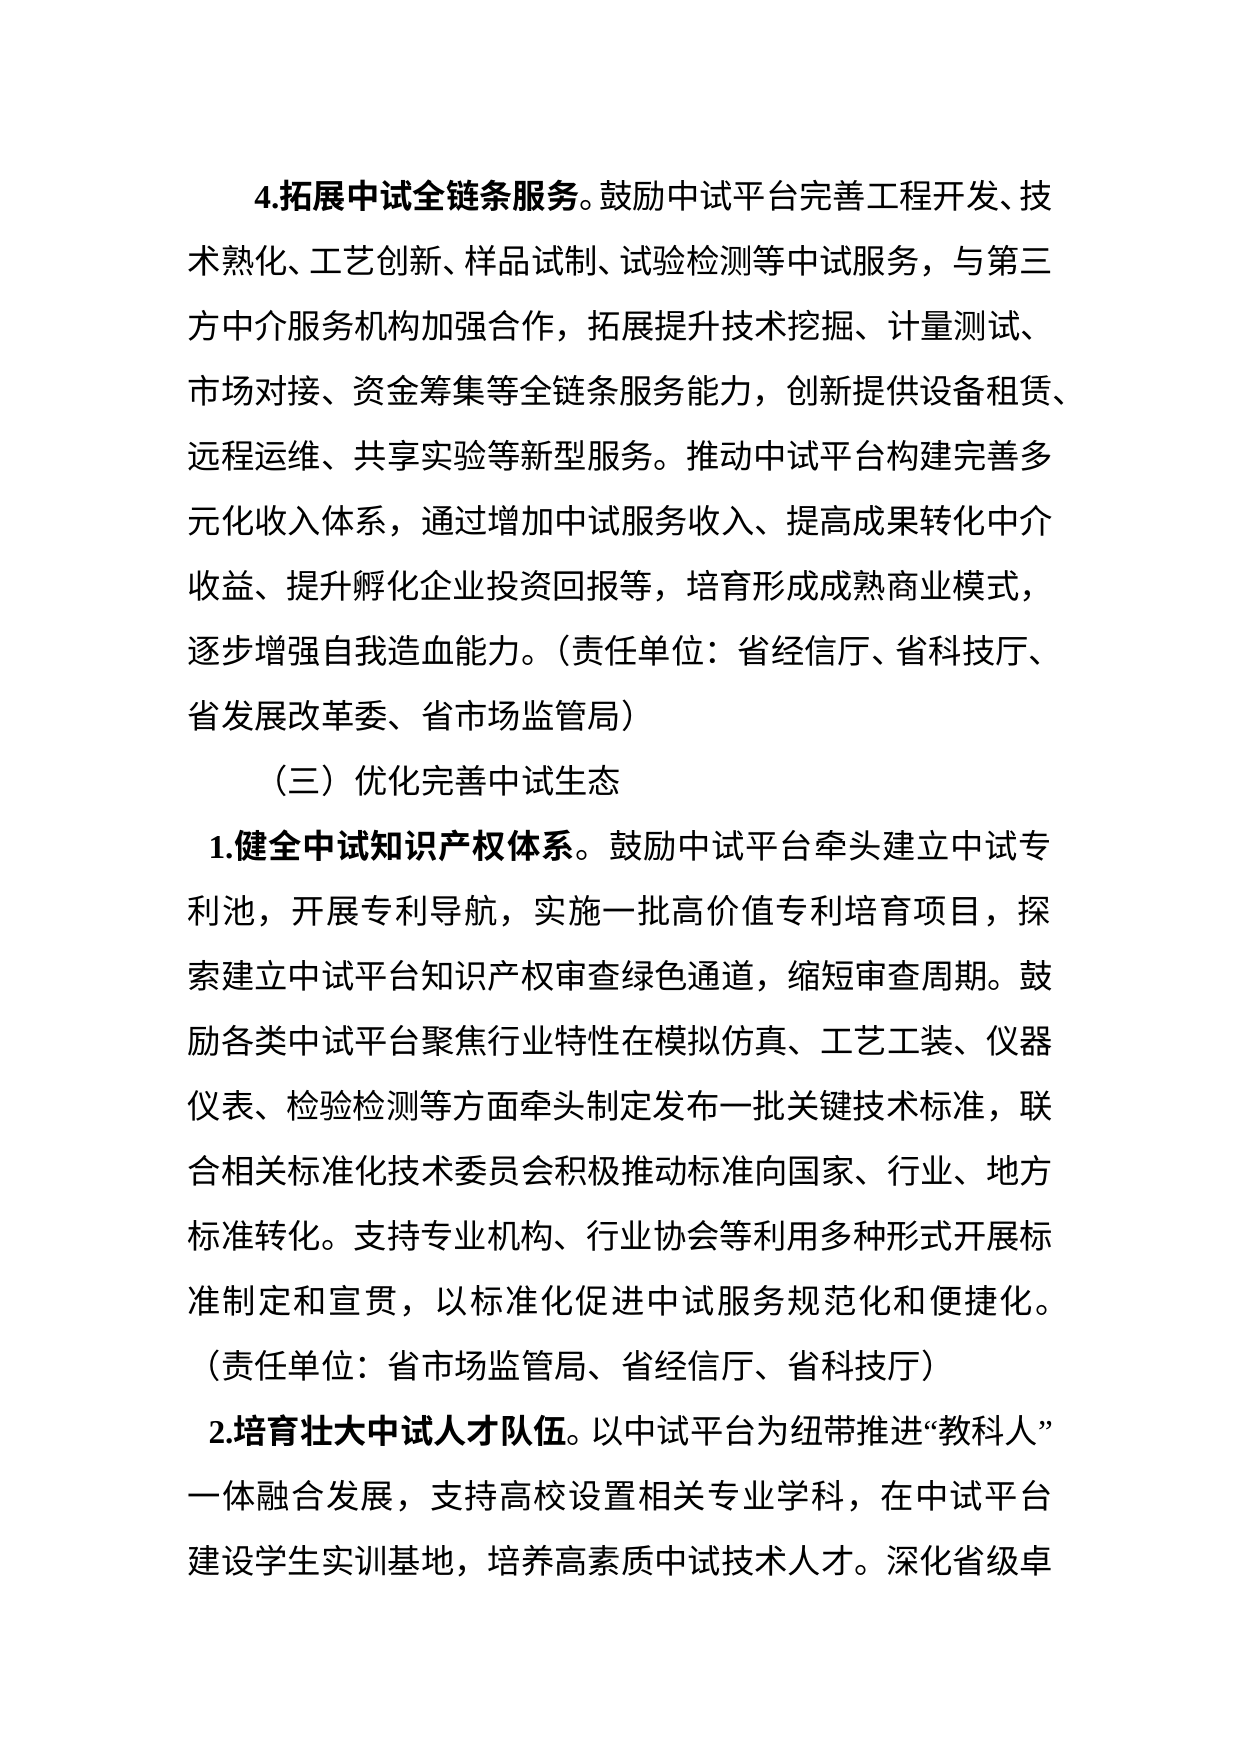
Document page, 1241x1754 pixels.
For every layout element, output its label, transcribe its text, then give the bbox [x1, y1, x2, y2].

list （三）优化完善中试生态 [187, 1072, 1053, 1137]
text 4.拓展中试全链条服务。鼓励中试平台完善工程开发、技术熟化、工艺创新、样品试制、试验检测等中试服务，与第三方中介服务机构加强合作，拓展提升技术挖掘、计量测试、市场对接、资金筹集等全链条服务能力，创新提供设备租赁、远程运维、共享实验等新型服务。推动中试平台构建完善多元化收入体系，通过增加中试服务收入、提高成果转化中介收益、提升孵化企业投资回报等，培育形成成熟商业模式，逐步增强自我造血能力。（责任单位：省经信厅、省科技厅、省发展改革委、省市场监管局） [187, 487, 1053, 1072]
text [187, 162, 1053, 487]
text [187, 1137, 1053, 1592]
